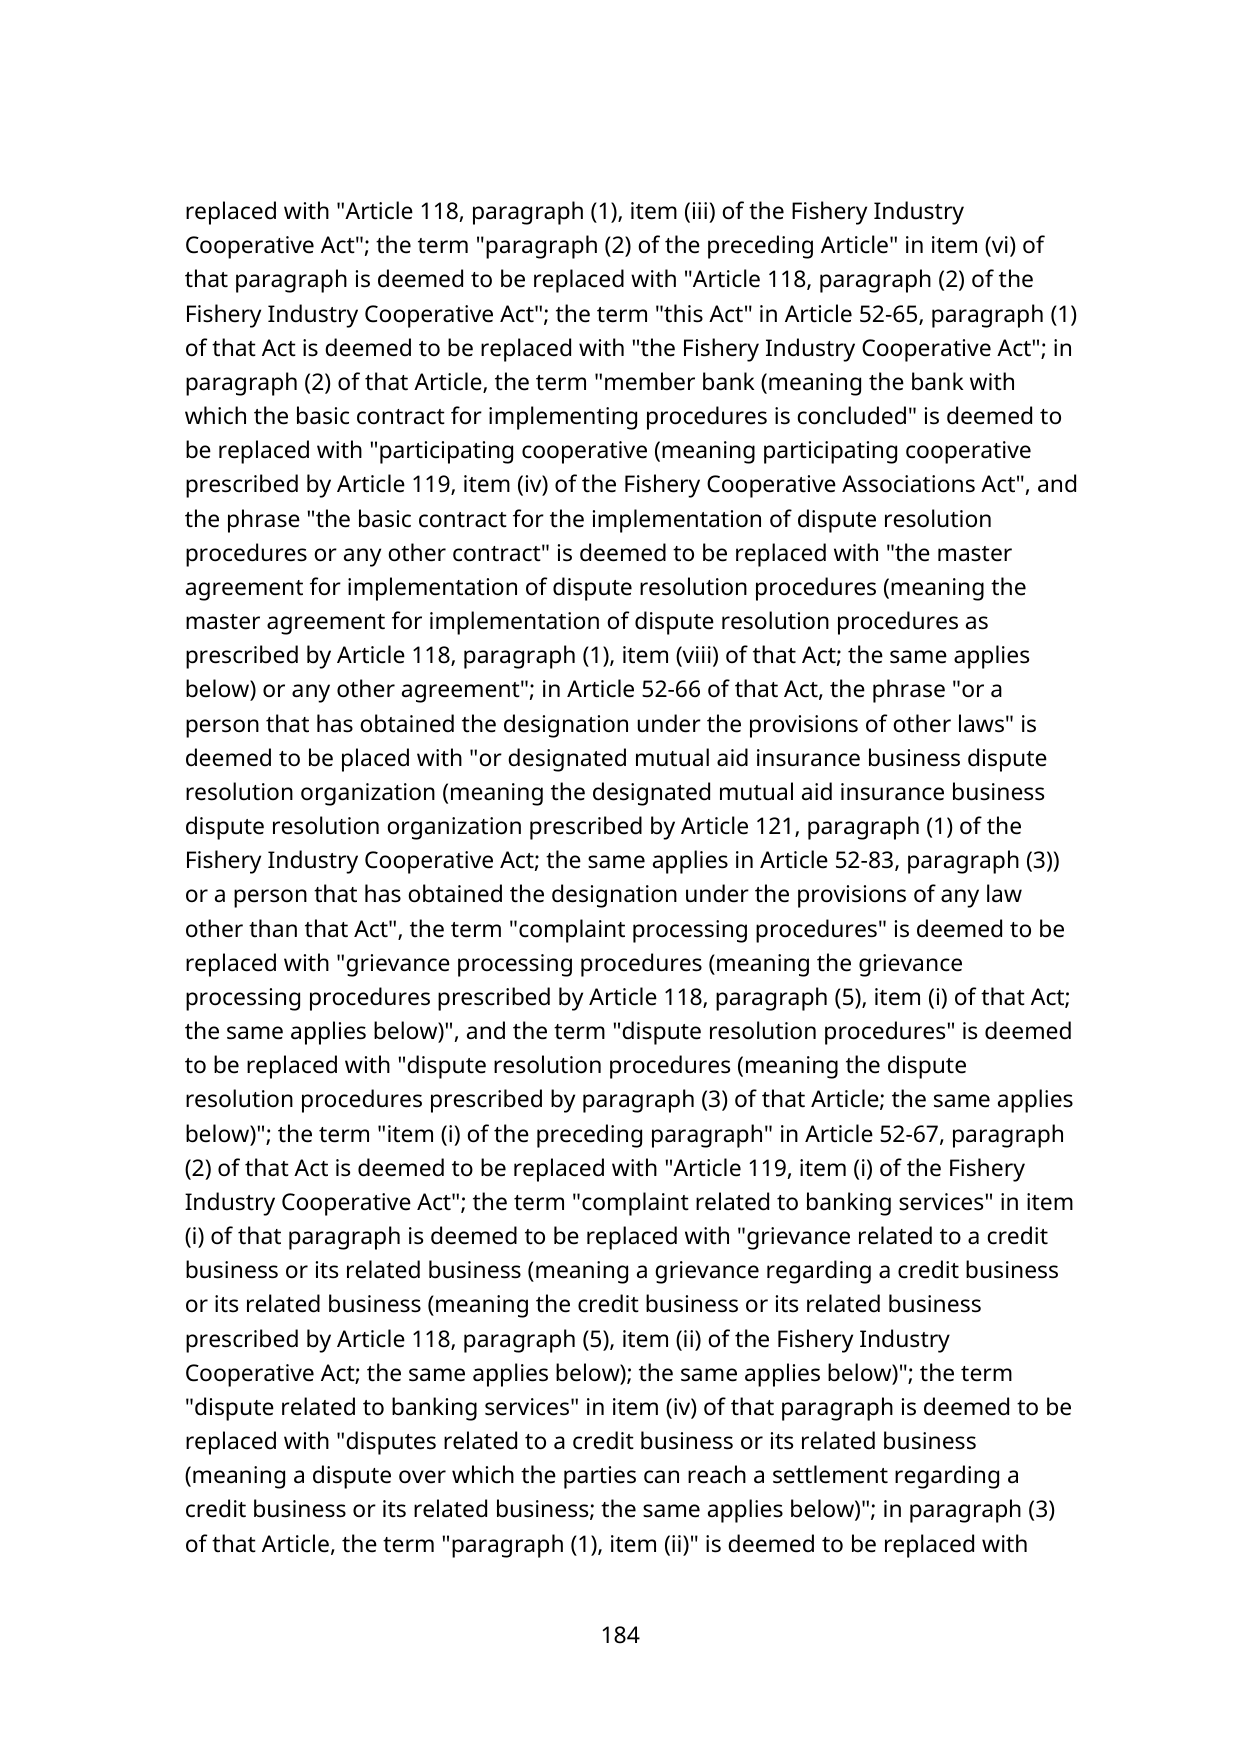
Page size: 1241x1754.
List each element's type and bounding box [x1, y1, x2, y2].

text [161, 194, 1079, 1560]
